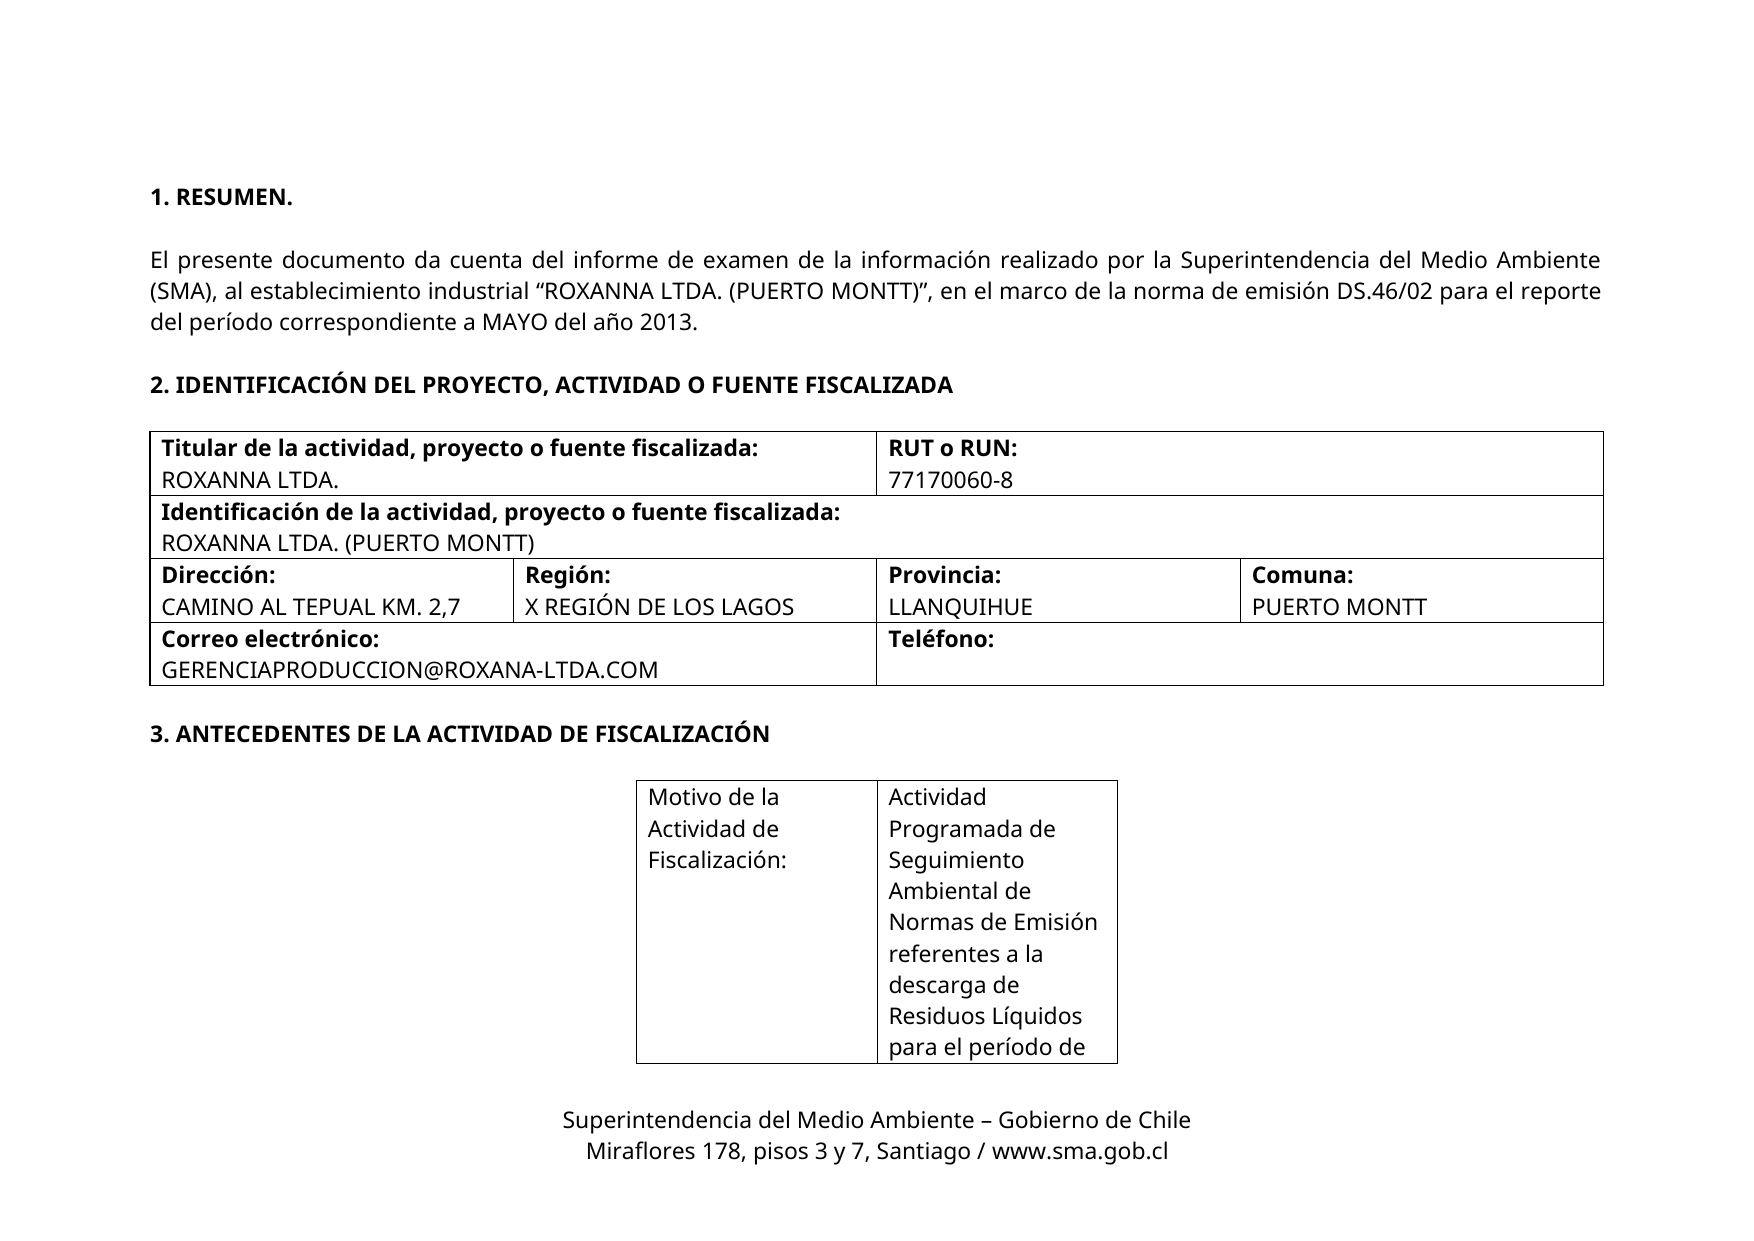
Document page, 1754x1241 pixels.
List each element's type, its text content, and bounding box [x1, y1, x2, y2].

text 3. ANTECEDENTES DE LA ACTIVIDAD DE FISCALIZACIÓN [150, 686, 1604, 749]
table_header RUT o RUN: 77170060-8 [877, 432, 1603, 495]
table_cell Provincia: LLANQUIHUE [877, 559, 1240, 622]
table_cell Dirección: CAMINO AL TEPUAL KM. 2,7 [151, 559, 513, 622]
table_cell Comuna: PUERTO MONTT [1241, 559, 1603, 622]
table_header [637, 781, 877, 1062]
table_cell Identificación de la actividad, proyecto o fuente fiscalizada: ROXANNA LTDA. (PUERTO MONTT) [151, 496, 1603, 558]
text El presente documento da cuenta del informe de examen de la información realizado por la Superintendencia del Medio Ambiente (SMA), al establecimiento industrial “ROXANNA LTDA. (PUERTO MONTT)”, en el marco de la norma de emisión DS.46/02 para el reporte del período correspondiente a MAYO del año 2013. [150, 212, 1604, 337]
table_cell Región: X REGIÓN DE LOS LAGOS [514, 559, 876, 622]
text 1. RESUMEN. [150, 150, 1604, 212]
table_header Titular de la actividad, proyecto o fuente fiscalizada: ROXANNA LTDA. [151, 432, 876, 495]
text 2. IDENTIFICACIÓN DEL PROYECTO, ACTIVIDAD O FUENTE FISCALIZADA [150, 337, 1604, 400]
table_cell Teléfono: [877, 623, 1603, 685]
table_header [878, 781, 1117, 1062]
table_cell Correo electrónico: GERENCIAPRODUCCION@ROXANA-LTDA.COM [151, 623, 876, 685]
